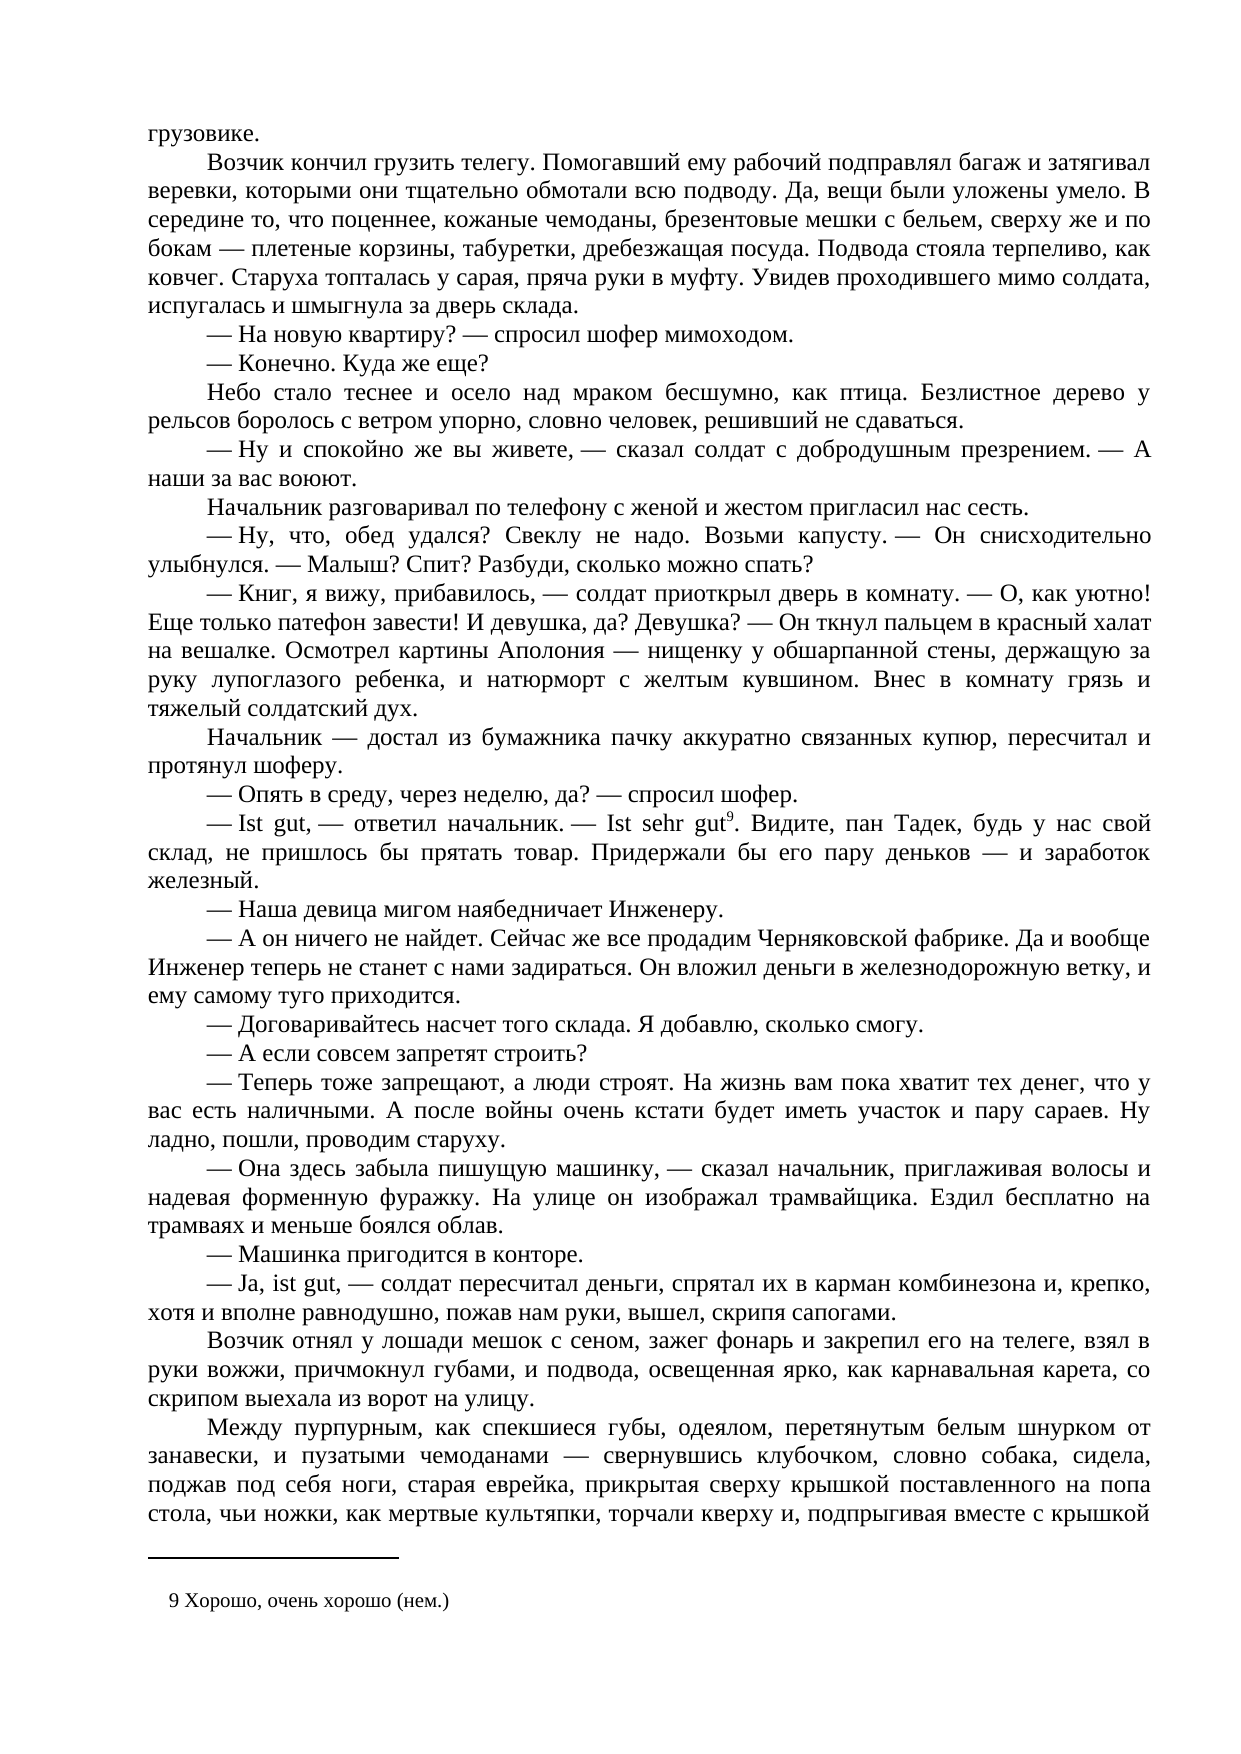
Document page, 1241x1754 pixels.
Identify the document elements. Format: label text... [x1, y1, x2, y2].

text Начальник — достал из бумажника пачку аккуратно связанных купюр, пересчитал и протянул шоферу. [148, 722, 1152, 779]
text Небо стало теснее и осело над мраком бесшумно, как птица. Безлистное дерево у рельсов боролось с ветром упорно, словно человек, решивший не сдаваться. [148, 377, 1152, 434]
text — Машинка пригодится в конторе. [148, 1239, 1152, 1268]
text — А он ничего не найдет. Сейчас же все продадим Черняковской фабрике. Да и вообще Инженер теперь не станет с нами задираться. Он вложил деньги в железнодорожную ветку, и ему самому туго приходится. [148, 923, 1152, 1009]
text — Опять в среду, через неделю, да? — спросил шофер. [148, 779, 1152, 808]
text — Ну, что, обед удался? Свеклу не надо. Возьми капусту. — Он снисходительно улыбнулся. — Малыш? Спит? Разбуди, сколько можно спать? [148, 521, 1152, 578]
text — Она здесь забыла пишущую машинку, — сказал начальник, приглаживая волосы и надевая форменную фуражку. На улице он изображал трамвайщика. Ездил бесплатно на трамваях и меньше боялся облав. [148, 1153, 1152, 1239]
text — Договаривайтесь насчет того склада. Я добавлю, сколько смогу. [148, 1009, 1152, 1038]
text — Наша девица мигом наябедничает Инженеру. [148, 894, 1152, 923]
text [148, 118, 1152, 147]
text — На новую квартиру? — спросил шофер мимоходом. [148, 319, 1152, 348]
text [148, 1412, 1152, 1527]
text — А если совсем запретят строить? [148, 1038, 1152, 1067]
text Начальник разговаривал по телефону с женой и жестом пригласил нас сесть. [148, 492, 1152, 521]
text — Ja, ist gut, — солдат пересчитал деньги, спрятал их в карман комбинезона и, крепко, хотя и вполне равнодушно, пожав нам руки, вышел, скрипя сапогами. [148, 1268, 1152, 1326]
text — Книг, я вижу, прибавилось, — солдат приоткрыл дверь в комнату. — О, как уютно! Еще только патефон завести! И девушка, да? Девушка? — Он ткнул пальцем в красный халат на вешалке. Осмотрел картины Аполония — нищенку у обшарпанной стены, держащую за руку лупоглазого ребенка, и натюрморт с желтым кувшином. Внес в комнату грязь и тяжелый солдатский дух. [148, 578, 1152, 722]
text — Конечно. Куда же еще? [148, 348, 1152, 377]
text Возчик отнял у лошади мешок с сеном, зажег фонарь и закрепил его на телеге, взял в руки вожжи, причмокнул губами, и подвода, освещенная ярко, как карнавальная карета, со скрипом выехала из ворот на улицу. [148, 1326, 1152, 1412]
text — Ну и спокойно же вы живете, — сказал солдат с добродушным презрением. — А наши за вас воюют. [148, 434, 1152, 492]
text — Теперь тоже запрещают, а люди строят. На жизнь вам пока хватит тех денег, что у вас есть наличными. А после войны очень кстати будет иметь участок и пару сараев. Ну ладно, пошли, проводим старуху. [148, 1067, 1152, 1153]
text — Ist gut, — ответил начальник. — Ist sehr gut. Видите, пан Тадек, будь у нас свой склад, не пришлось бы прятать товар. Придержали бы его пару деньков — и заработок железный. [148, 808, 1152, 894]
text Возчик кончил грузить телегу. Помогавший ему рабочий подправлял багаж и затягивал веревки, которыми они тщательно обмотали всю подводу. Да, вещи были уложены умело. В середине то, что поценнее, кожаные чемоданы, брезентовые мешки с бельем, сверху же и по бокам — плетеные корзины, табуретки, дребезжащая посуда. Подвода стояла терпеливо, как ковчег. Старуха топталась у сарая, пряча руки в муфту. Увидев проходившего мимо солдата, испугалась и шмыгнула за дверь склада. [148, 147, 1152, 319]
